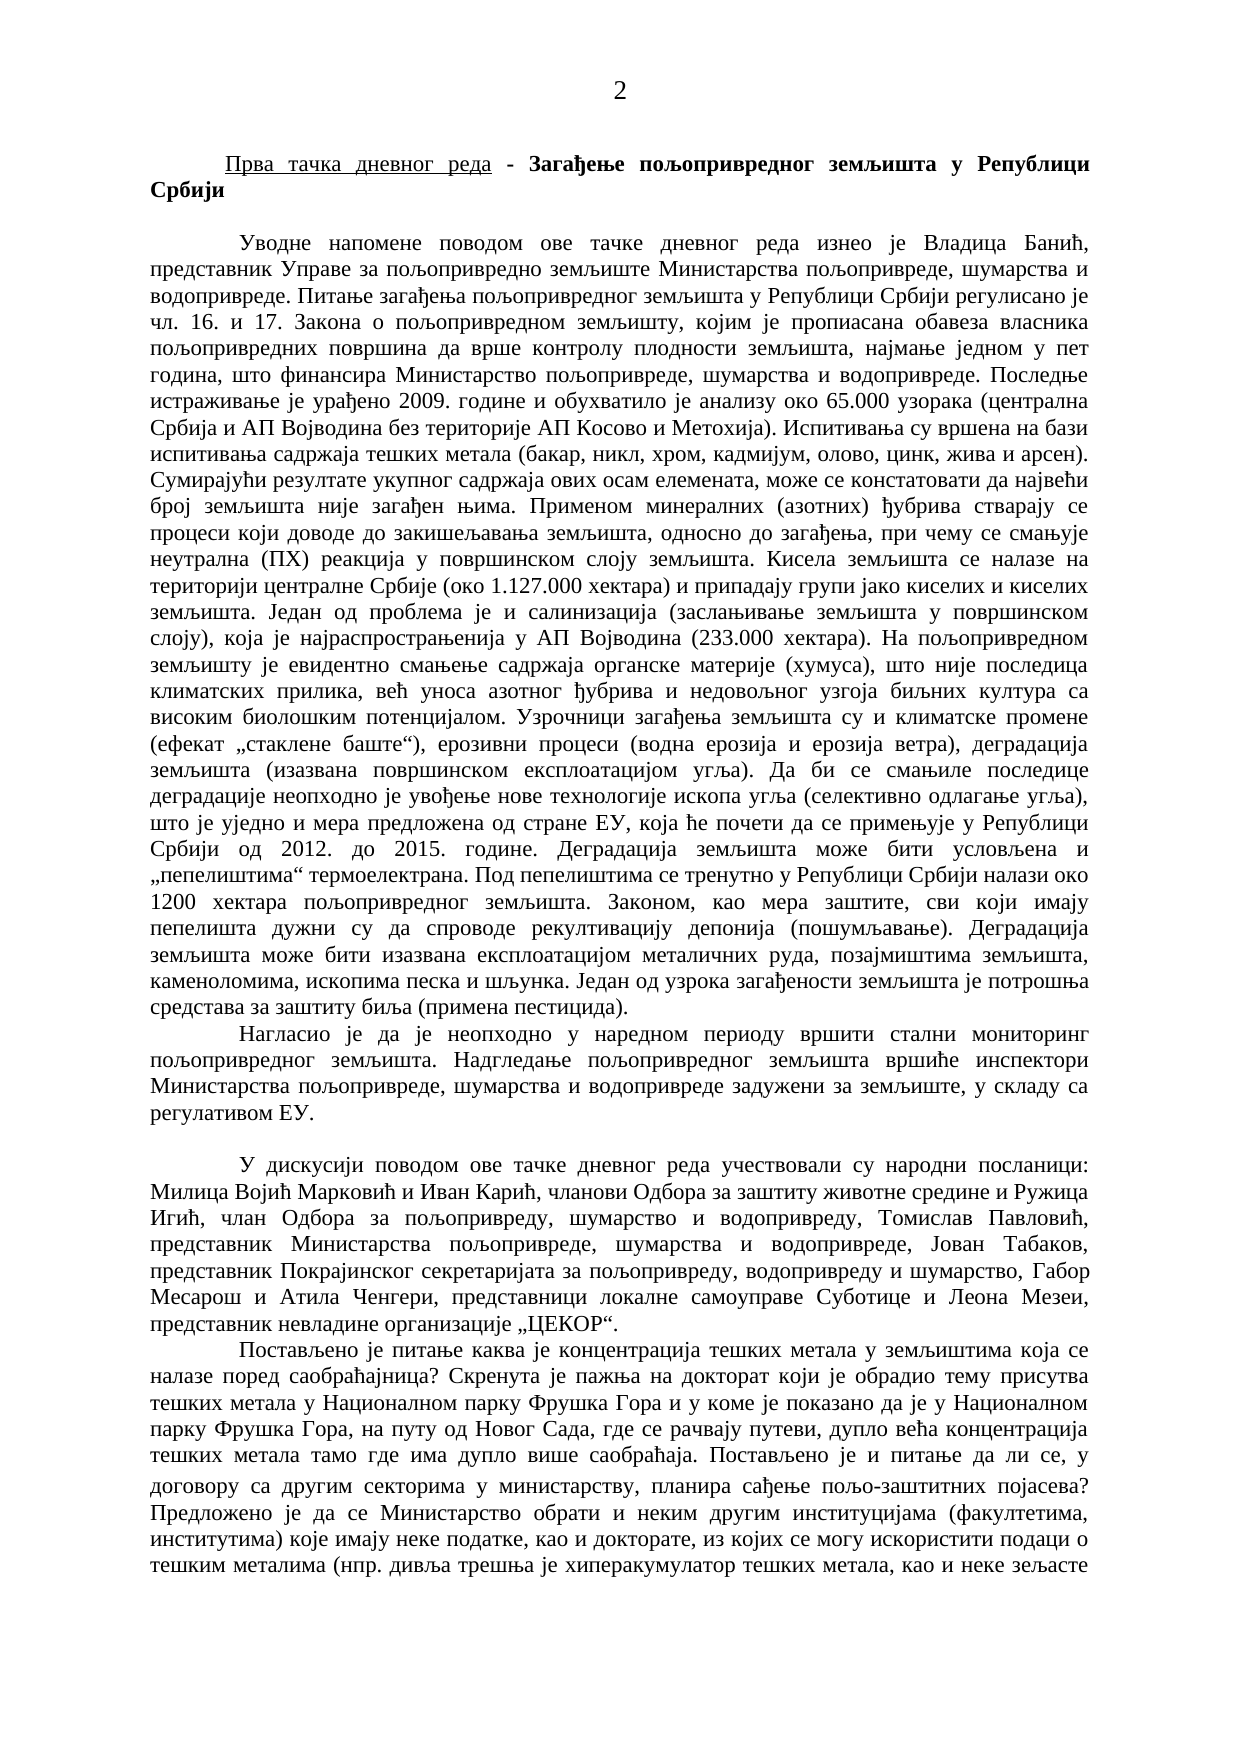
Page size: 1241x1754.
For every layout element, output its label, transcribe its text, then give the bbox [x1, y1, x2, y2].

text Нагласио је да је неопходно у наредном периоду вршити стални мониторинг пољопривредног земљишта. Надгледање пољопривредног земљишта вршиће инспектори Министарства пољопривреде, шумарства и водопривреде задужени за земљиште, у складу са регулативом ЕУ. [150, 1020, 1090, 1125]
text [150, 1336, 1090, 1578]
text Прва тачка дневног реда - Загађење пољопривредног земљишта у Републици Србији [150, 150, 1090, 203]
text Уводне напомене поводом ове тачке дневног реда изнео је Владица Банић, представник Управе за пољопривредно земљиште Министарства пољопривреде, шумарства и водопривреде. Питање загађења пољопривредног земљишта у Републици Србији регулисано је чл. 16. и 17. Закона о пољопривредном земљишту, којим је пропиасана обавеза власника пољопривредних површина да врше контролу плодности земљишта, најмање једном у пет година, што финансира Министарство пољопривреде, шумарства и водопривреде. Последње истраживање је урађено 2009. године и обухватило је анализу око 65.000 узорака (централна Србија и АП Војводина без територије АП Косово и Метохија). Испитивања су вршена на бази испитивања садржаја тешких метала (бакар, никл, хром, кадмијум, олово, цинк, жива и арсен). Сумирајући резултате укупног садржаја ових осам елемената, може се констатовати да највећи број земљишта није загађен њима. Применом минералних (азотних) ђубрива стварају се процеси који доводе до закишељавања земљишта, односно до загађења, при чему се смањује неутрална (ПХ) реакција у површинском слоју земљишта. Кисела земљишта се налазе на територији централне Србије (око 1.127.000 хектара) и припадају групи јако киселих и киселих земљишта. Један од проблема је и салинизација (заслањивање земљишта у површинском слоју), која је најраспрострањенија у АП Војводина (233.000 хектара). На пољопривредном земљишту је евидентно смањење садржаја органске материје (хумуса), што није последица климатских прилика, већ уноса азотног ђубрива и недовољног узгоја биљних култура са високим биолошким потенцијалом. Узрочници загађења земљишта су и климатске промене (ефекат „стаклене баште“), ерозивни процеси (водна ерозија и ерозија ветра), деградација земљишта (изазвана површинском експлоатацијом угља). Да би се смањиле последице деградације неопходно је увођење нове технологије ископа угља (селективно одлагање угља), што је уједно и мера предложена од стране ЕУ, која ће почети да се примењује у Републици Србији од 2012. до 2015. године. Деградација земљишта може бити условљена и „пепелиштима“ термоелектрана. Под пепелиштима се тренутно у Републици Србији налази око 1200 хектара пољопривредног земљишта. Законом, као мера заштите, сви који имају пепелишта дужни су да спроводе рекултивацију депонија (пошумљавање). Деградација земљишта може бити изазвана експлоатацијом металичних руда, позајмиштима земљишта, каменоломима, ископима песка и шљунка. Један од узрока загађености земљишта је потрошња средстава за заштиту биља (примена пестицида). [150, 229, 1090, 1020]
text У дискусији поводом ове тачке дневног реда учествовали су народни посланици: Милица Војић Марковић и Иван Карић, чланови Одбора за заштиту животне средине и Ружица Игић, члан Одбора за пољопривреду, шумарство и водопривреду, Томислав Павловић, представник Министарства пољопривреде, шумарства и водопривреде, Јован Табаков, представник Покрајинског секретаријата за пољопривреду, водопривреду и шумарство, Габор Месарош и Атила Ченгери, представници локалне самоуправе Суботице и Леона Мезеи, представник невладине организације „ЦЕКОР“. [150, 1151, 1090, 1336]
